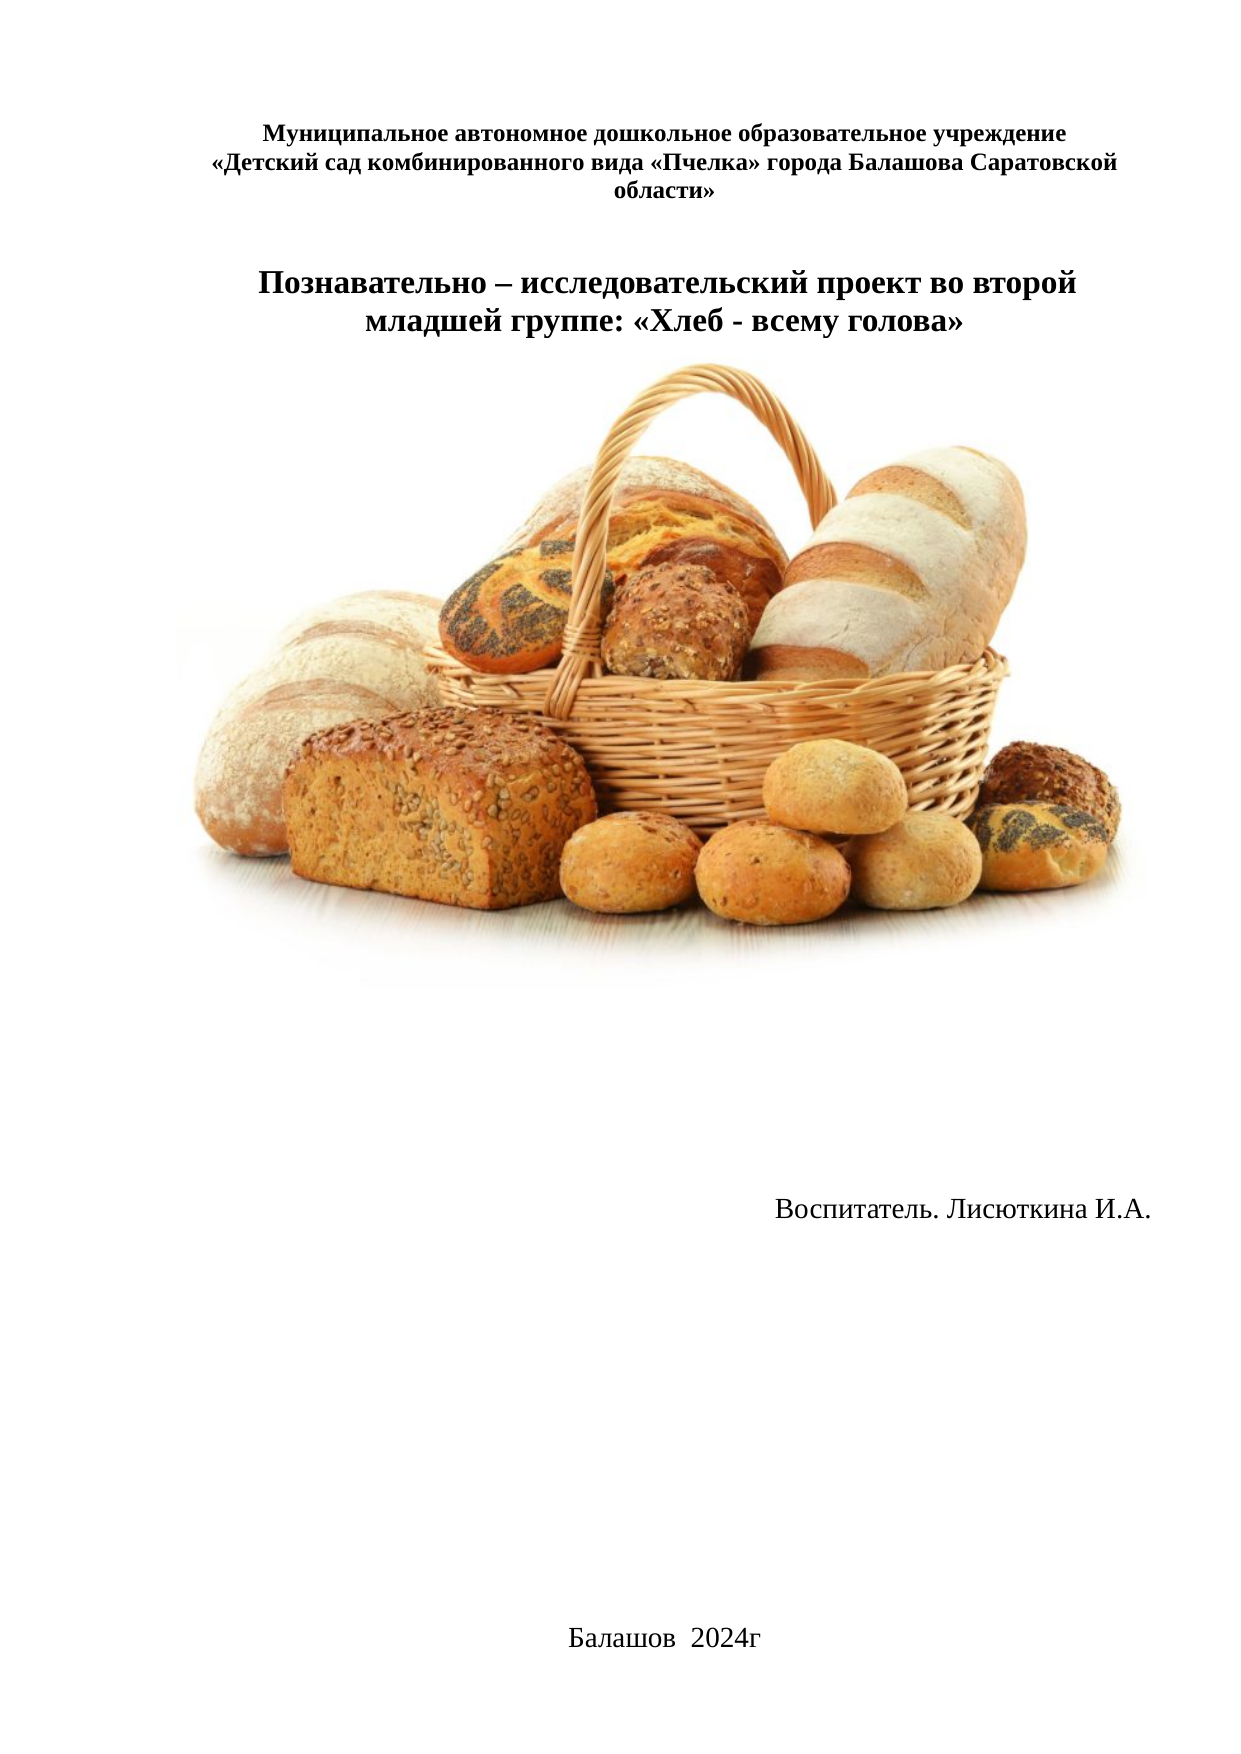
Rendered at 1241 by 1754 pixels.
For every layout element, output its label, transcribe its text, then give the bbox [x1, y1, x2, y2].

text «Детский сад комбинированного вида «Пчелка» города Балашова Саратовской области» [177, 147, 1152, 204]
text Муниципальное автономное дошкольное образовательное учреждение [177, 118, 1152, 147]
text Воспитатель. Лисюткина И.А. [177, 1191, 1152, 1225]
text Балашов 2024г [177, 1620, 1152, 1653]
picture [177, 338, 1152, 989]
text Познавательно – исследовательский проект во второй младшей группе: «Хлеб - всему голова» [177, 262, 1152, 338]
